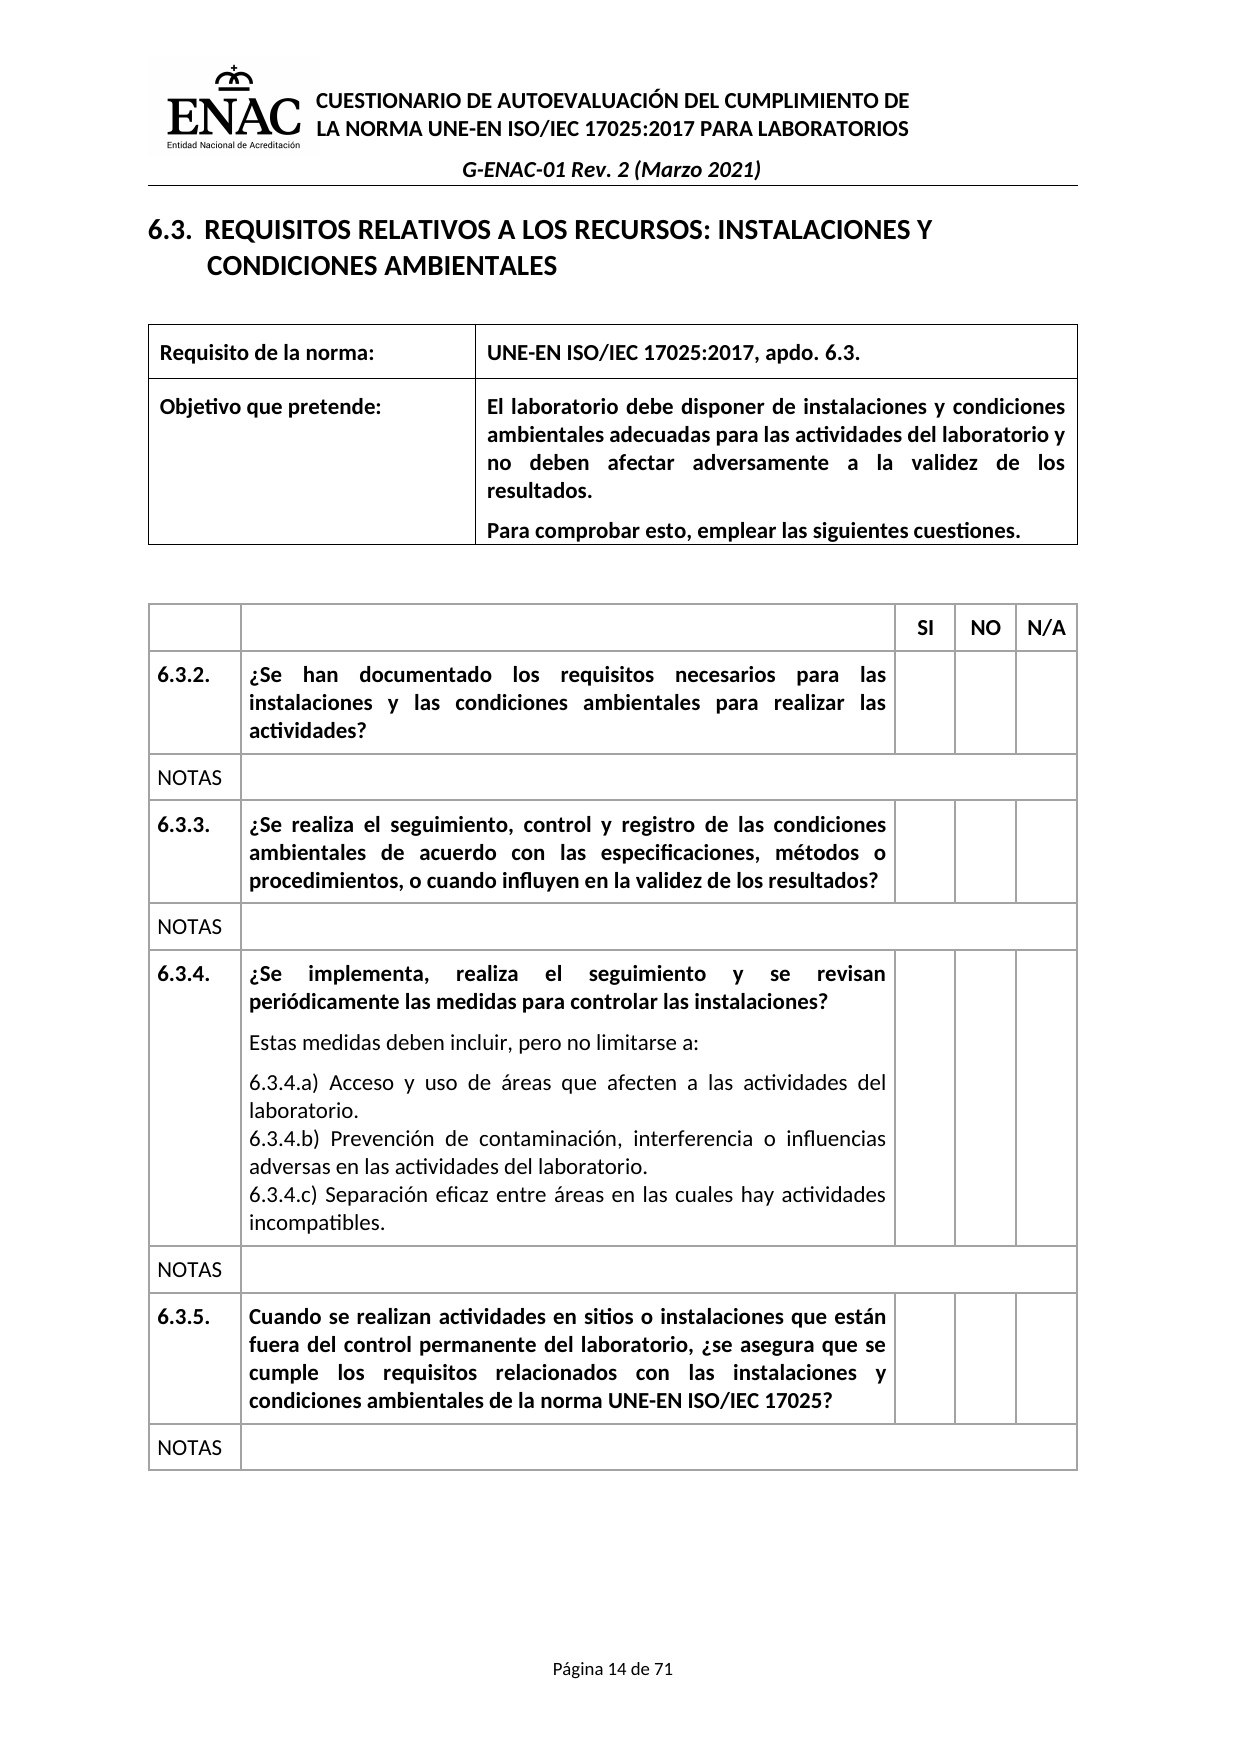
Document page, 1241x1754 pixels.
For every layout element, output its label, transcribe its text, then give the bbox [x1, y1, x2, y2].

table_header SI [896, 605, 954, 650]
table_cell 6.3.4. [150, 951, 240, 1245]
table_cell [1017, 951, 1076, 1245]
table_cell [896, 801, 954, 902]
table_cell ¿Se implementa, realiza el seguimiento y se revisan periódicamente las medidas para controlar las instalaciones? Estas medidas deben incluir, pero no limitarse a: 6.3.4.a) Acceso y uso de áreas que afecten a las actividades del laboratorio. 6.3.4.b) Prevención de contaminación, interferencia o influencias adversas en las actividades del laboratorio. 6.3.4.c) Separación eficaz entre áreas en las cuales hay actividades incompatibles. [242, 951, 894, 1245]
picture [147, 56, 321, 157]
table_cell [896, 951, 954, 1245]
table_cell [956, 1294, 1015, 1422]
table_cell El laboratorio debe disponer de instalaciones y condiciones ambientales adecuadas para las actividades del laboratorio y no deben afectar adversamente a la validez de los resultados. Para comprobar esto, emplear las siguientes cuestiones. [476, 379, 1077, 544]
table_cell 6.3.3. [150, 801, 240, 902]
table_cell Objetivo que pretende: [149, 379, 475, 544]
table_cell [956, 652, 1015, 752]
table_cell [896, 1294, 954, 1422]
table_cell [242, 1425, 1076, 1469]
table_cell ¿Se han documentado los requisitos necesarios para las instalaciones y las condiciones ambientales para realizar las actividades? [242, 652, 894, 752]
table_cell [1017, 801, 1076, 902]
table_cell [956, 951, 1015, 1245]
table_cell 6.3.2. [150, 652, 240, 752]
table_header [150, 605, 240, 650]
table_header N/A [1017, 605, 1076, 650]
subtitle 6.3. REQUISITOS RELATIVOS A LOS RECURSOS: INSTALACIONES Y CONDICIONES AMBIENTALES [148, 211, 1078, 282]
table_cell [896, 652, 954, 752]
table_cell 6.3.5. [150, 1294, 240, 1422]
table_header NO [956, 605, 1015, 650]
table_cell [242, 1247, 1076, 1292]
table_cell [1017, 652, 1076, 752]
table_header [242, 605, 894, 650]
table_cell NOTAS [150, 755, 240, 799]
table_cell Cuando se realizan actividades en sitios o instalaciones que están fuera del control permanente del laboratorio, ¿se asegura que se cumple los requisitos relacionados con las instalaciones y condiciones ambientales de la norma UNE-EN ISO/IEC 17025? [242, 1294, 894, 1422]
table_cell [956, 801, 1015, 902]
table_cell [242, 904, 1076, 949]
table_header UNE-EN ISO/IEC 17025:2017, apdo. 6.3. [476, 325, 1077, 378]
table_cell [1017, 1294, 1076, 1422]
table_cell ¿Se realiza el seguimiento, control y registro de las condiciones ambientales de acuerdo con las especificaciones, métodos o procedimientos, o cuando influyen en la validez de los resultados? [242, 801, 894, 902]
table_cell NOTAS [150, 1425, 240, 1469]
table_cell NOTAS [150, 904, 240, 949]
table_header Requisito de la norma: [149, 325, 475, 378]
table_cell [242, 755, 1076, 799]
table_cell NOTAS [150, 1247, 240, 1292]
